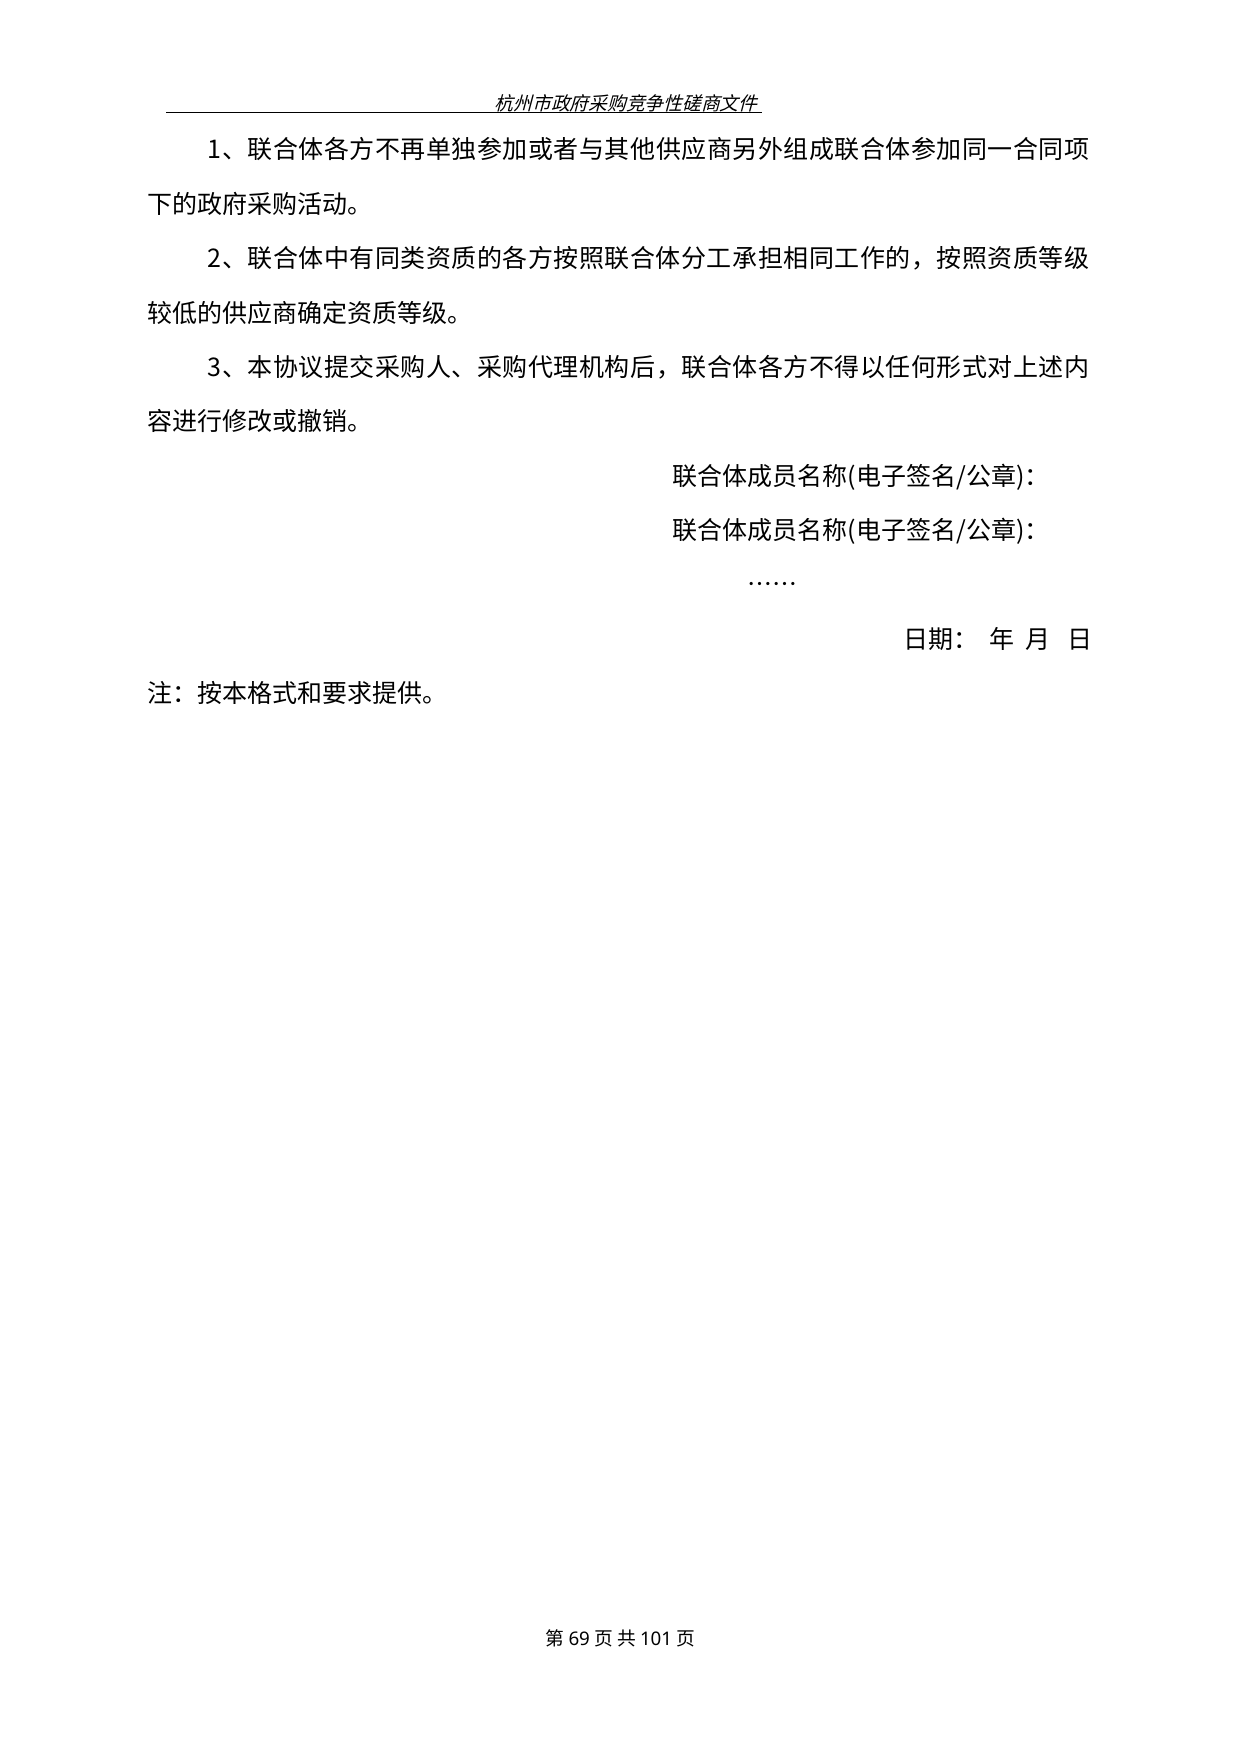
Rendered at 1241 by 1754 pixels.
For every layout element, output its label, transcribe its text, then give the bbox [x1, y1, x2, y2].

text 联合体成员名称(电子签名/公章)： [148, 456, 1092, 492]
text 联合体成员名称(电子签名/公章)： [148, 511, 1092, 547]
text 2、联合体中有同类资质的各方按照联合体分工承担相同工作的，按照资质等级较低的供应商确定资质等级。 [148, 239, 1092, 329]
text 注：按本格式和要求提供。 [148, 674, 1049, 710]
text 1、联合体各方不再单独参加或者与其他供应商另外组成联合体参加同一合同项下的政府采购活动。 [148, 130, 1092, 221]
text 3、本协议提交采购人、采购代理机构后，联合体各方不得以任何形式对上述内容进行修改或撤销。 [148, 347, 1092, 438]
text 日期： 年 月 日 [148, 619, 1092, 656]
text …… [148, 565, 1092, 601]
